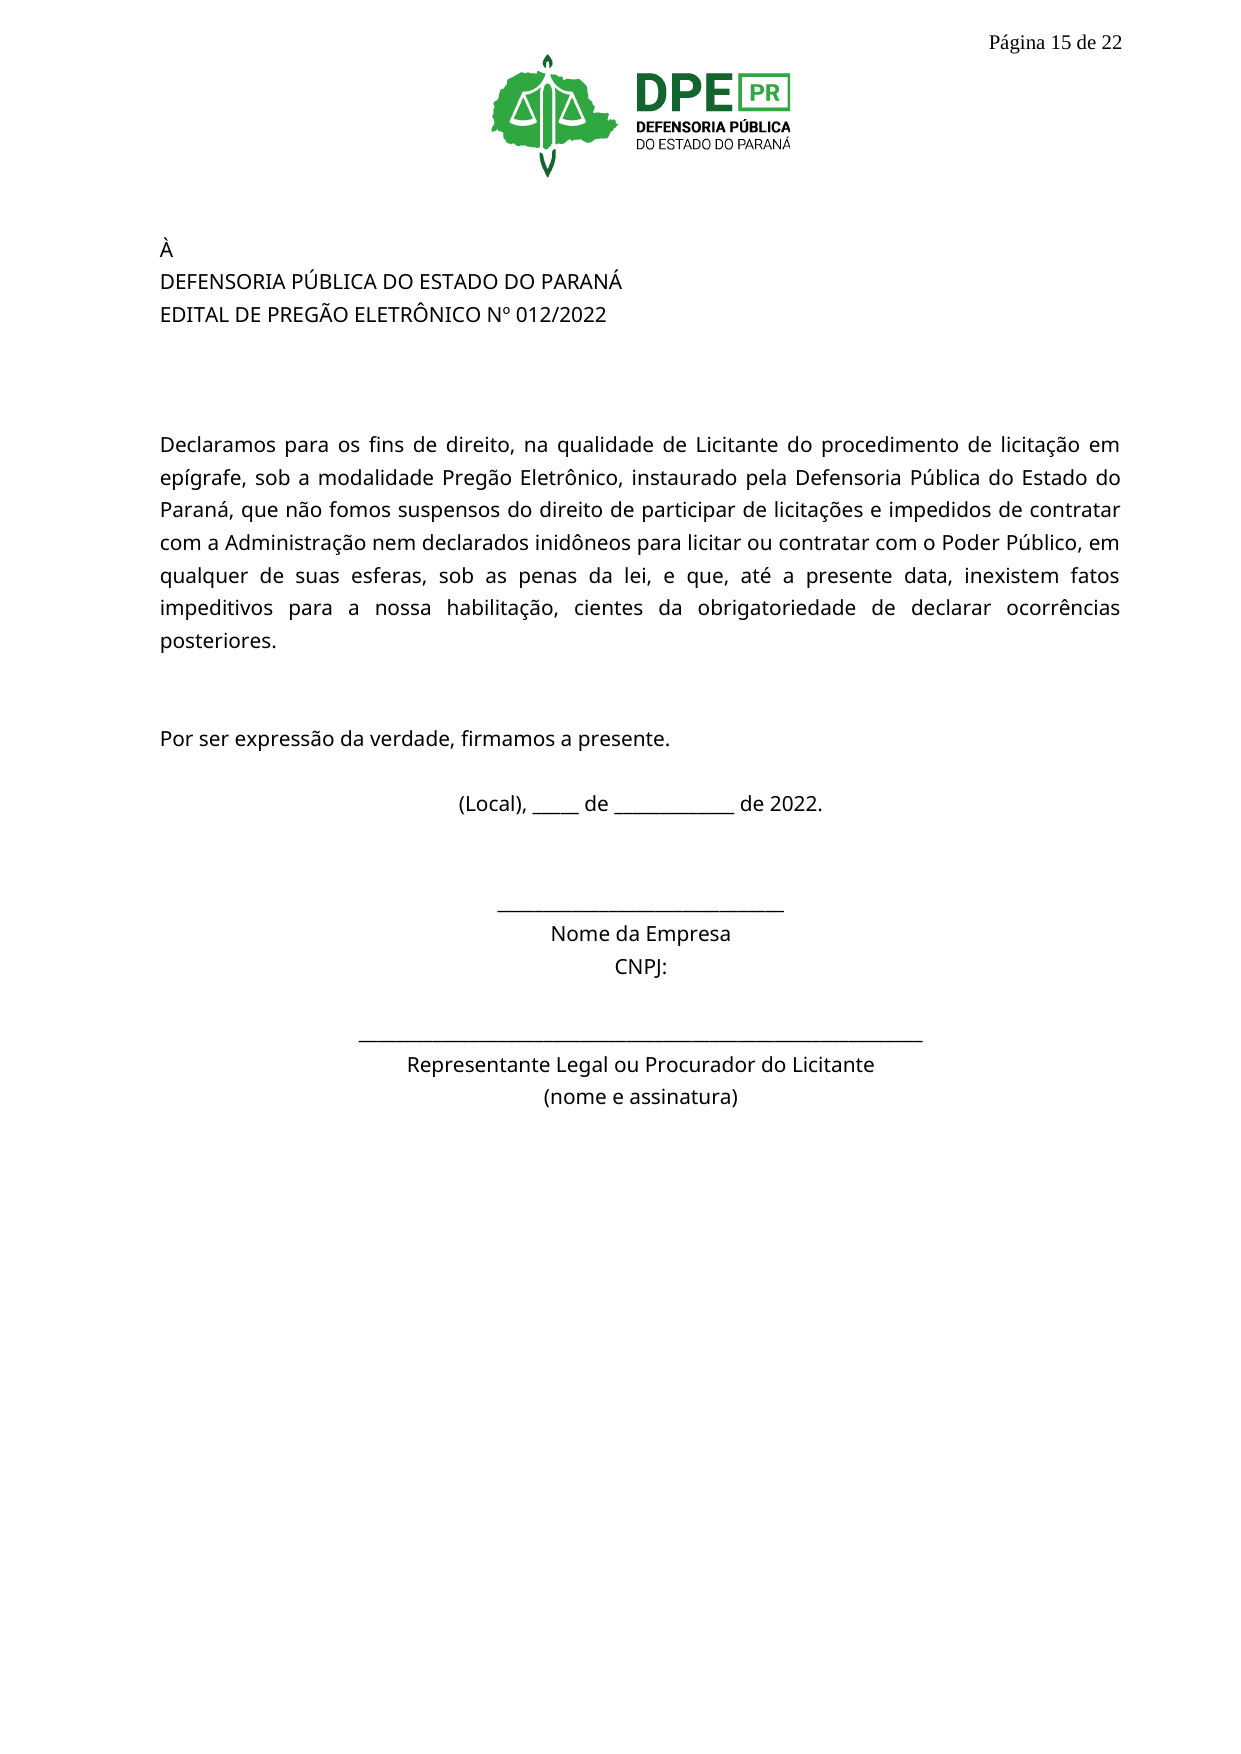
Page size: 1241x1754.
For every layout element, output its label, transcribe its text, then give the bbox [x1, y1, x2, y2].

text (Local), _____ de _____________ de 2022. [159, 789, 1122, 817]
text Declaramos para os fins de direito, na qualidade de Licitante do procedimento de licitação em epígrafe, sob a modalidade Pregão Eletrônico, instaurado pela Defensoria Pública do Estado do Paraná, que não fomos suspensos do direito de participar de licitações e impedidos de contratar com a Administração nem declarados inidôneos para licitar ou contratar com o Poder Público, em qualquer de suas esferas, sob as penas da lei, e que, até a presente data, inexistem fatos impeditivos para a nossa habilitação, cientes da obrigatoriedade de declarar ocorrências posteriores. [159, 430, 1122, 654]
text DEFENSORIA PÚBLICA DO ESTADO DO PARANÁ [159, 267, 1122, 296]
text _______________________________ [159, 887, 1122, 915]
text Representante Legal ou Procurador do Licitante [159, 1050, 1122, 1078]
picture [491, 54, 790, 178]
text Por ser expressão da verdade, firmamos a presente. [159, 724, 1122, 752]
text _____________________________________________________________ [159, 1017, 1122, 1046]
text Nome da Empresa [159, 919, 1122, 948]
text EDITAL DE PREGÃO ELETRÔNICO Nº 012/2022 [159, 300, 1122, 328]
text À [159, 235, 1122, 263]
text (nome e assinatura) [159, 1082, 1122, 1111]
text CNPJ: [159, 952, 1122, 980]
